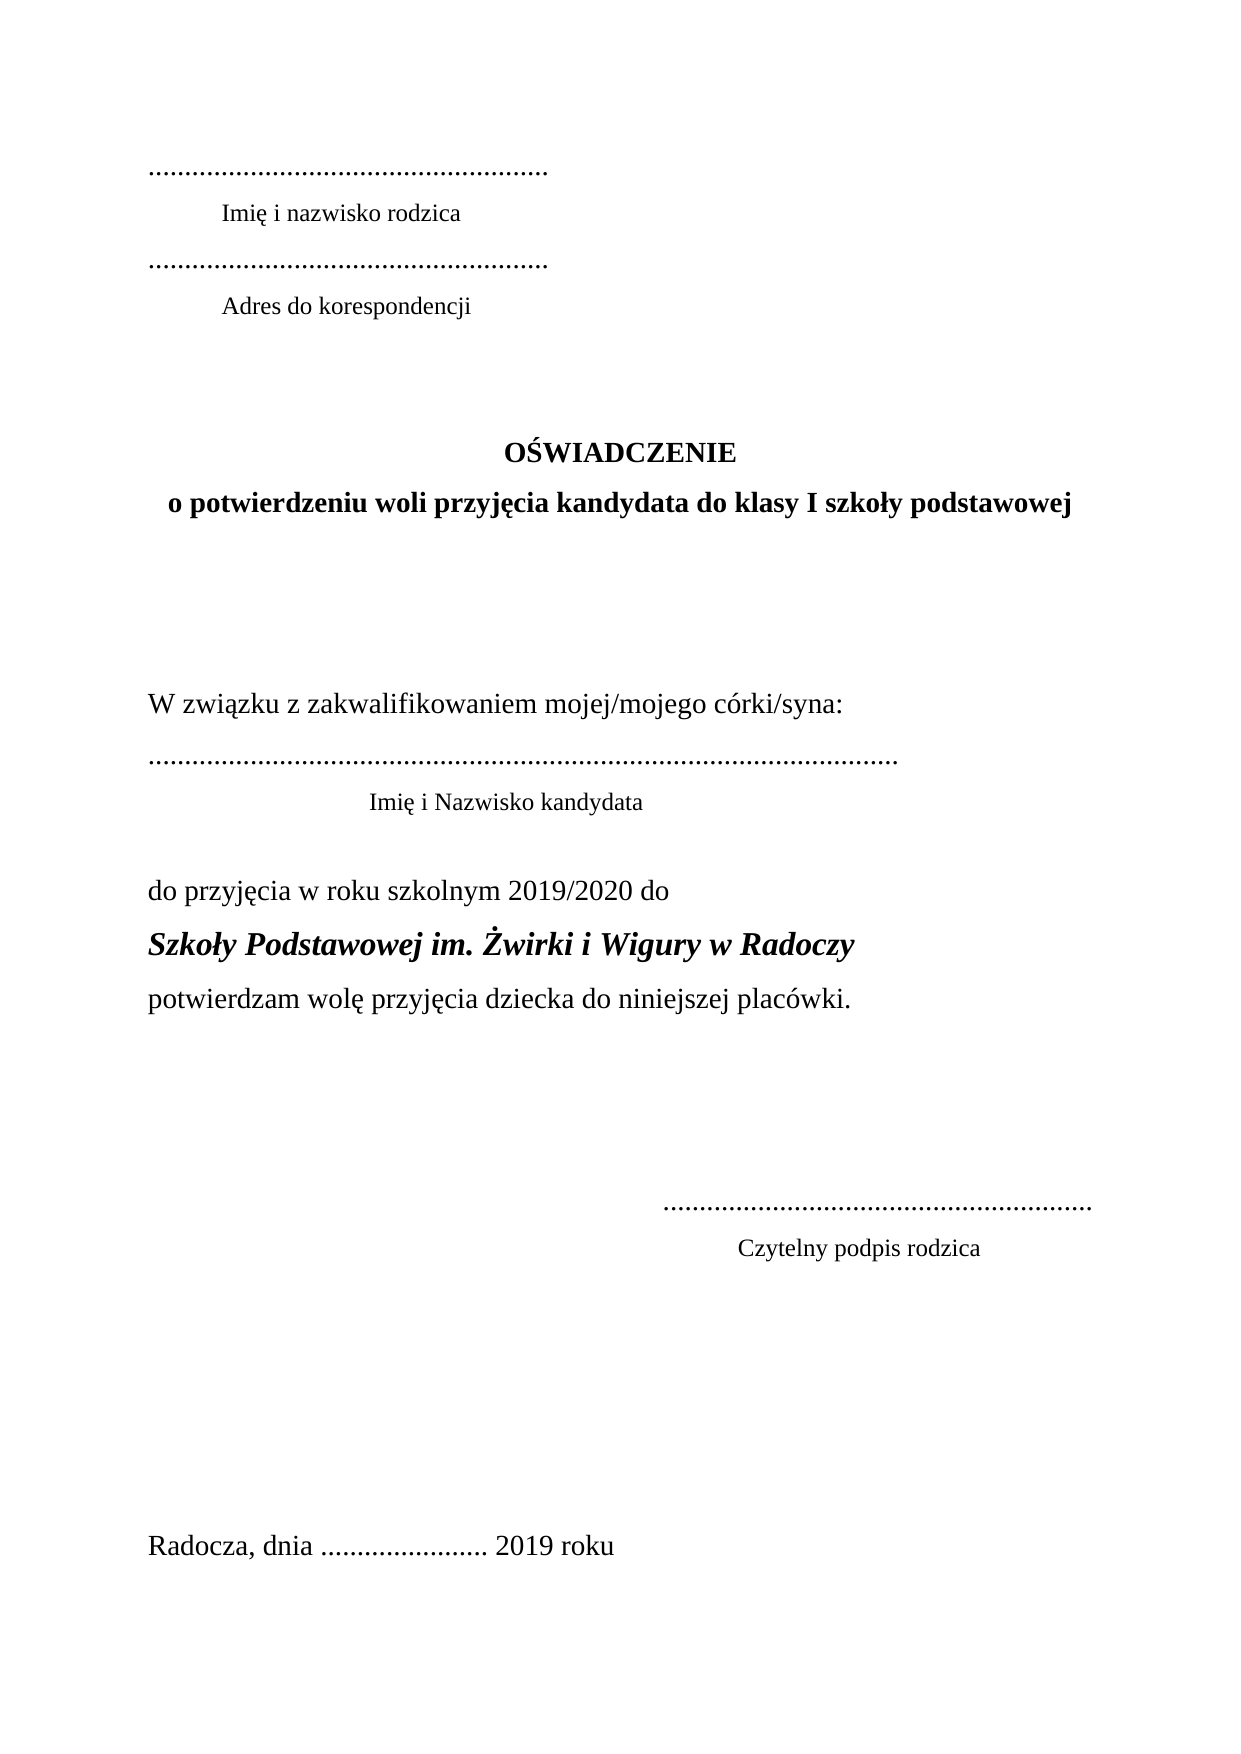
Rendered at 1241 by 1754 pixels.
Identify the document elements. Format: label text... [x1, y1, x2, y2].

text Czytelny podpis rodzica [664, 1233, 1093, 1262]
text do przyjęcia w roku szkolnym 2019/2020 do [148, 873, 1093, 907]
text ....................................................... [148, 241, 1093, 274]
text W związku z zakwalifikowaniem mojej/mojego córki/syna: [148, 687, 1093, 720]
text o potwierdzeniu woli przyjęcia kandydata do klasy I szkoły podstawowej [148, 485, 1093, 519]
text potwierdzam wolę przyjęcia dziecka do niniejszej placówki. [148, 981, 1093, 1015]
text ....................................................... [148, 148, 1093, 181]
text Imię i Nazwisko kandydata [295, 787, 1093, 816]
text OŚWIADCZENIE [148, 435, 1093, 469]
text Radocza, dnia ....................... 2019 roku [148, 1528, 1093, 1561]
text Imię i nazwisko rodzica [148, 198, 1093, 227]
text Szkoły Podstawowej im. Żwirki i Wigury w Radoczy [148, 924, 1093, 962]
text ........................................................... [148, 1183, 1093, 1216]
text ....................................................................................................... [148, 737, 1093, 771]
text Adres do korespondencji [148, 291, 1093, 320]
